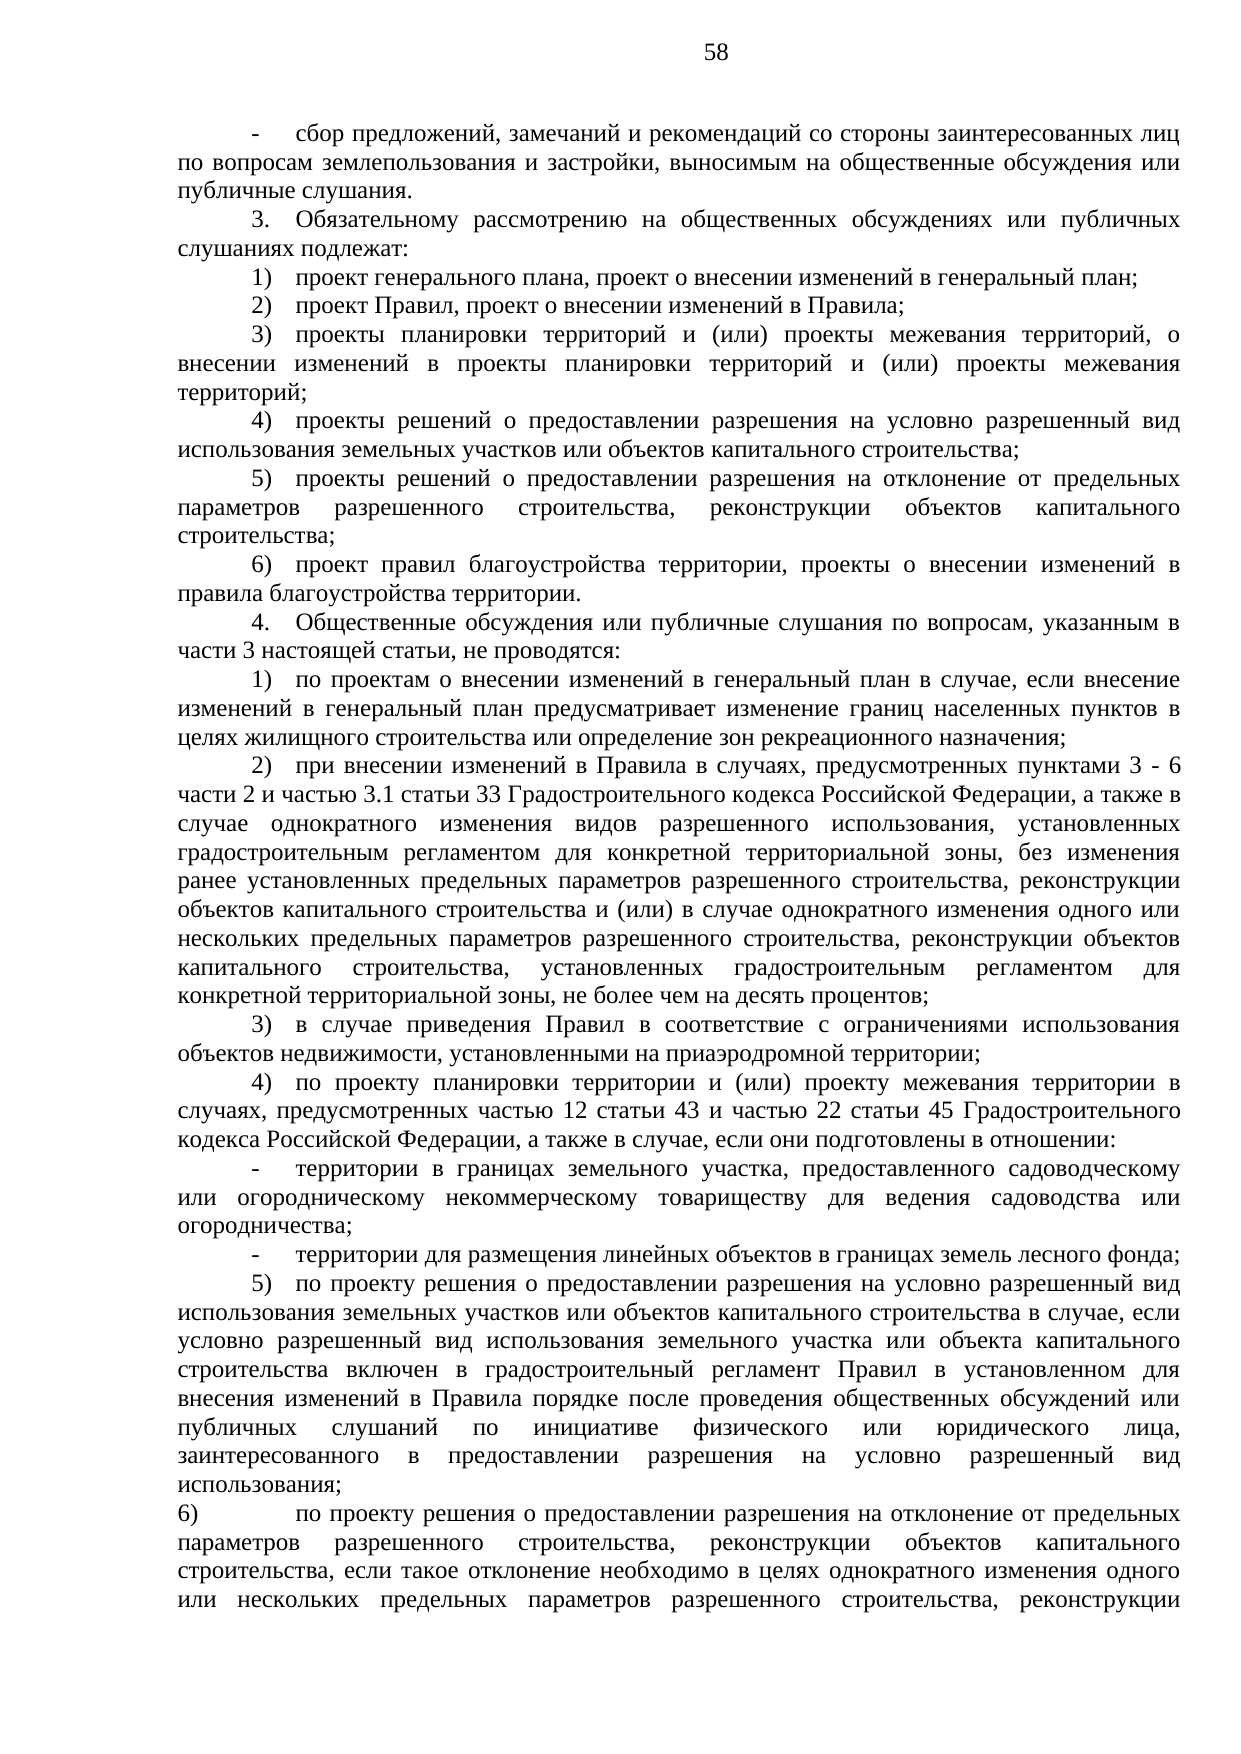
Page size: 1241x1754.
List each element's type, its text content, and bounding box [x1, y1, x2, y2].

list территории для размещения линейных объектов в границах земель лесного фонда; [177, 1239, 1181, 1268]
list территории в границах земельного участка, предоставленного садоводческому или огородническому некоммерческому товариществу для ведения садоводства или огородничества; [177, 1153, 1181, 1239]
list проект Правил, проект о внесении изменений в Правила; [177, 291, 1181, 319]
list сбор предложений, замечаний и рекомендаций со стороны заинтересованных лиц по вопросам землепользования и застройки, выносимым на общественные обсуждения или публичные слушания. [177, 118, 1181, 204]
list в случае приведения Правил в соответствие с ограничениями использования объектов недвижимости, установленными на приаэродромной территории; [177, 1009, 1181, 1067]
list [177, 1498, 1181, 1613]
list проекты решений о предоставлении разрешения на отклонение от предельных параметров разрешенного строительства, реконструкции объектов капитального строительства; [177, 463, 1181, 549]
list проекты планировки территорий и (или) проекты межевания территорий, о внесении изменений в проекты планировки территорий и (или) проекты межевания территорий; [177, 319, 1181, 406]
list проект правил благоустройства территории, проекты о внесении изменений в правила благоустройства территории. [177, 549, 1181, 607]
list при внесении изменений в Правила в случаях, предусмотренных пунктами 3 - 6 части 2 и частью 3.1 статьи 33 Градостроительного кодекса Российской Федерации, а также в случае однократного изменения видов разрешенного использования, установленных градостроительным регламентом для конкретной территориальной зоны, без изменения ранее установленных предельных параметров разрешенного строительства, реконструкции объектов капитального строительства и (или) в случае однократного изменения одного или нескольких предельных параметров разрешенного строительства, реконструкции объектов капитального строительства, установленных градостроительным регламентом для конкретной территориальной зоны, не более чем на десять процентов; [177, 751, 1181, 1009]
list Обязательному рассмотрению на общественных обсуждениях или публичных слушаниях подлежат: [177, 204, 1181, 262]
list проекты решений о предоставлении разрешения на условно разрешенный вид использования земельных участков или объектов капитального строительства; [177, 406, 1181, 463]
list по проекту планировки территории и (или) проекту межевания территории в случаях, предусмотренных частью 12 статьи 43 и частью 22 статьи 45 Градостроительного кодекса Российской Федерации, а также в случае, если они подготовлены в отношении: [177, 1067, 1181, 1153]
list по проекту решения о предоставлении разрешения на условно разрешенный вид использования земельных участков или объектов капитального строительства в случае, если условно разрешенный вид использования земельного участка или объекта капитального строительства включен в градостроительный регламент Правил в установленном для внесения изменений в Правила порядке после проведения общественных обсуждений или публичных слушаний по инициативе физического или юридического лица, заинтересованного в предоставлении разрешения на условно разрешенный вид использования; [177, 1268, 1181, 1498]
list Общественные обсуждения или публичные слушания по вопросам, указанным в части 3 настоящей статьи, не проводятся: [177, 607, 1181, 664]
list проект генерального плана, проект о внесении изменений в генеральный план; [177, 262, 1181, 291]
list по проектам о внесении изменений в генеральный план в случае, если внесение изменений в генеральный план предусматривает изменение границ населенных пунктов в целях жилищного строительства или определение зон рекреационного назначения; [177, 664, 1181, 751]
